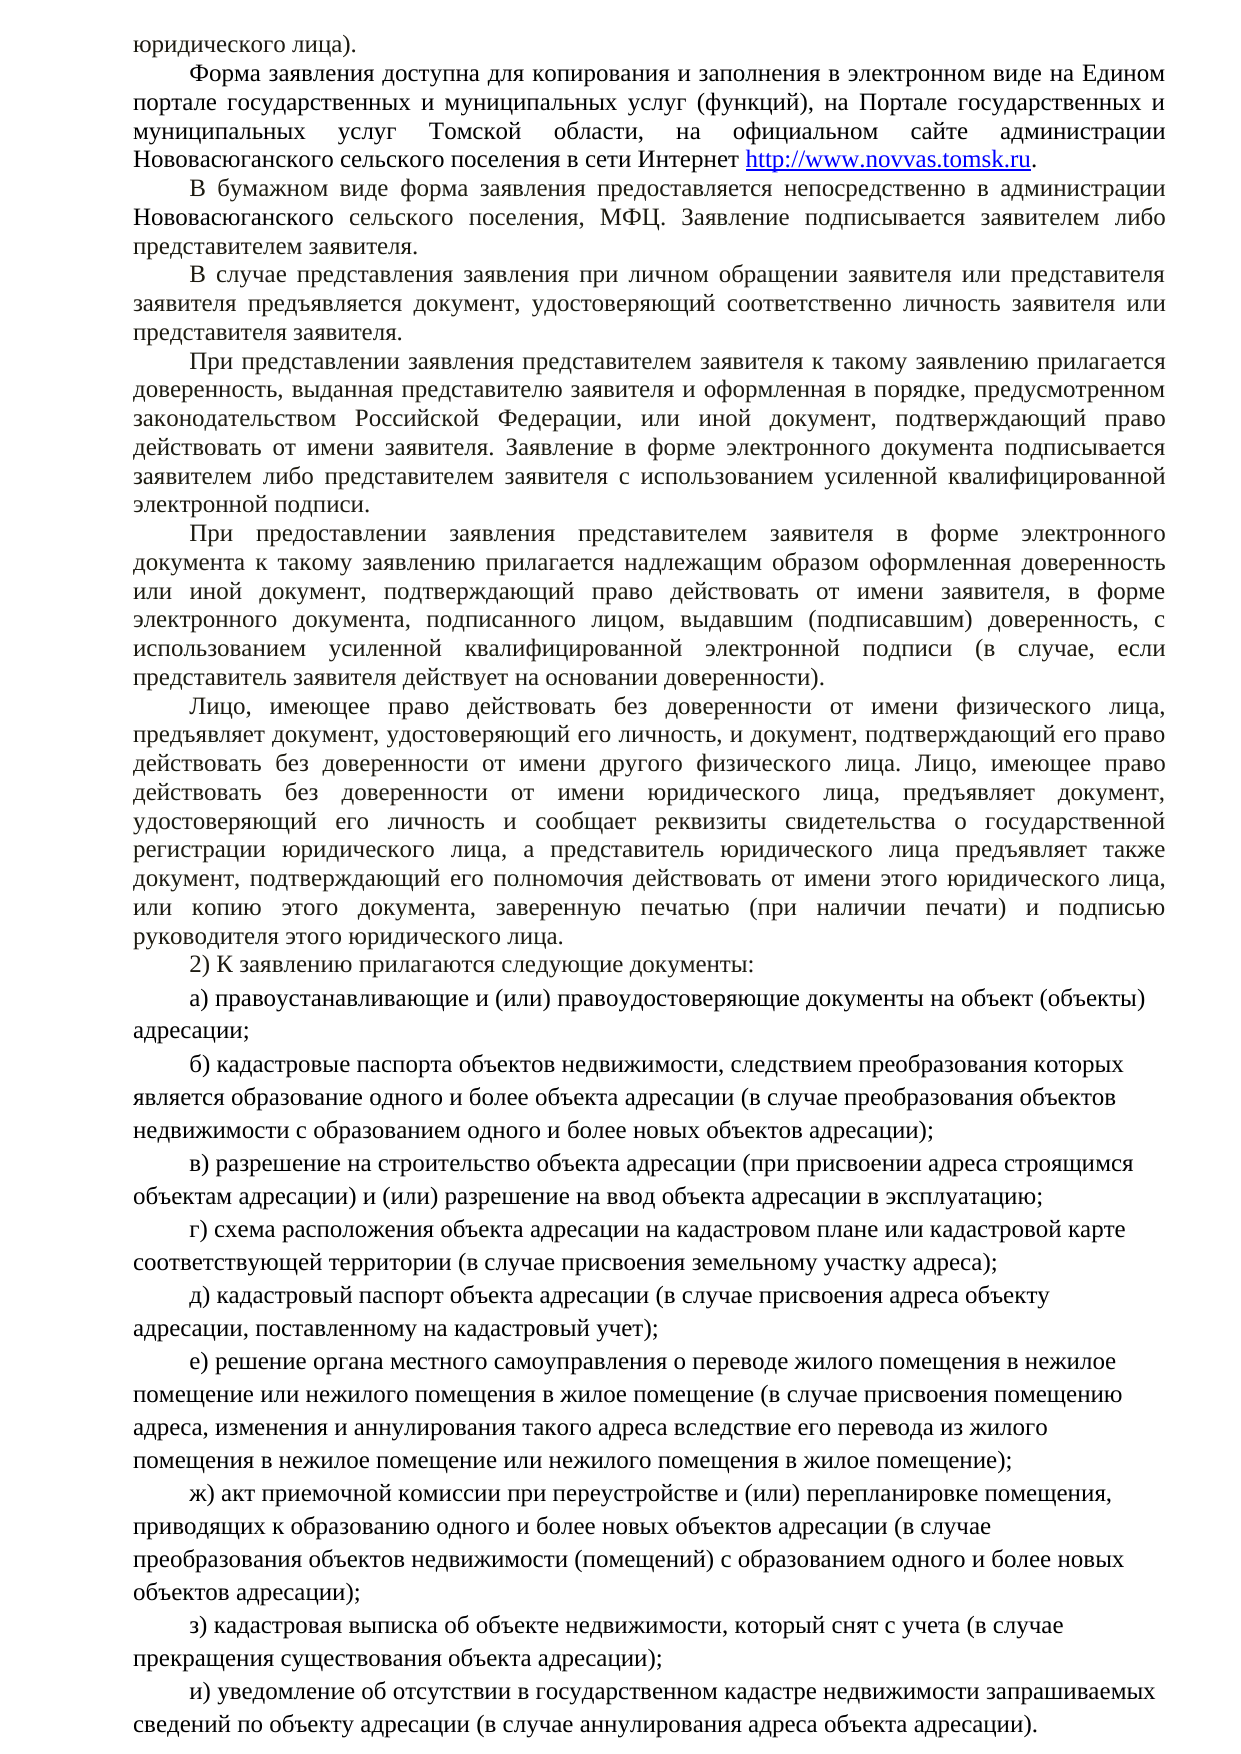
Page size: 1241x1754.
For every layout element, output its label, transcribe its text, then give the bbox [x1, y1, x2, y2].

text При предоставлении заявления представителем заявителя в форме электронного документа к такому заявлению прилагается надлежащим образом оформленная доверенность или иной документ, подтверждающий право действовать от имени заявителя, в форме электронного документа, подписанного лицом, выдавшим (подписавшим) доверенность, с использованием усиленной квалифицированной электронной подписи (в случае, если представитель заявителя действует на основании доверенности). [133, 518, 1167, 691]
text е) решение органа местного самоуправления о переводе жилого помещения в нежилое помещение или нежилого помещения в жилое помещение (в случае присвоения помещению адреса, изменения и аннулирования такого адреса вследствие его перевода из жилого помещения в нежилое помещение или нежилого помещения в жилое помещение); [133, 1346, 1167, 1474]
text д) кадастровый паспорт объекта адресации (в случае присвоения адреса объекту адресации, поставленному на кадастровый учет); [133, 1280, 1167, 1342]
text и) уведомление об отсутствии в государственном кадастре недвижимости запрашиваемых сведений по объекту адресации (в случае аннулирования адреса объекта адресации). [133, 1676, 1167, 1738]
text ж) акт приемочной комиссии при переустройстве и (или) перепланировке помещения, приводящих к образованию одного и более новых объектов адресации (в случае преобразования объектов недвижимости (помещений) с образованием одного и более новых объектов адресации); [133, 1478, 1167, 1606]
text В случае представления заявления при личном обращении заявителя или представителя заявителя предъявляется документ, удостоверяющий соответственно личность заявителя или представителя заявителя. [133, 259, 1167, 346]
text Форма заявления доступна для копирования и заполнения в электронном виде на Едином портале государственных и муниципальных услуг (функций), на Портале государственных и муниципальных услуг Томской области, на официальном сайте администрации Нововасюганского сельского поселения в сети Интернет http://www.novvas.tomsk.ru. [133, 58, 1167, 173]
text а) правоустанавливающие и (или) правоудостоверяющие документы на объект (объекты) адресации; [133, 983, 1167, 1044]
text б) кадастровые паспорта объектов недвижимости, следствием преобразования которых является образование одного и более объекта адресации (в случае преобразования объектов недвижимости с образованием одного и более новых объектов адресации); [133, 1049, 1167, 1143]
text В бумажном виде форма заявления предоставляется непосредственно в администрации Нововасюганского сельского поселения, МФЦ. Заявление подписывается заявителем либо представителем заявителя. [133, 173, 1167, 259]
text При представлении заявления представителем заявителя к такому заявлению прилагается доверенность, выданная представителю заявителя и оформленная в порядке, предусмотренном законодательством Российской Федерации, или иной документ, подтверждающий право действовать от имени заявителя. Заявление в форме электронного документа подписывается заявителем либо представителем заявителя с использованием усиленной квалифицированной электронной подписи. [133, 346, 1167, 518]
text г) схема расположения объекта адресации на кадастровом плане или кадастровой карте соответствующей территории (в случае присвоения земельному участку адреса); [133, 1214, 1167, 1276]
text в) разрешение на строительство объекта адресации (при присвоении адреса строящимся объектам адресации) и (или) разрешение на ввод объекта адресации в эксплуатацию; [133, 1148, 1167, 1209]
text з) кадастровая выписка об объекте недвижимости, который снят с учета (в случае прекращения существования объекта адресации); [133, 1610, 1167, 1672]
text 2) К заявлению прилагаются следующие документы: [133, 949, 1167, 978]
text Лицо, имеющее право действовать без доверенности от имени физического лица, предъявляет документ, удостоверяющий его личность, и документ, подтверждающий его право действовать без доверенности от имени другого физического лица. Лицо, имеющее право действовать без доверенности от имени юридического лица, предъявляет документ, удостоверяющий его личность и сообщает реквизиты свидетельства о государственной регистрации юридического лица, а представитель юридического лица предъявляет также документ, подтверждающий его полномочия действовать от имени этого юридического лица, или копию этого документа, заверенную печатью (при наличии печати) и подписью руководителя этого юридического лица. [133, 691, 1167, 949]
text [133, 29, 1167, 58]
